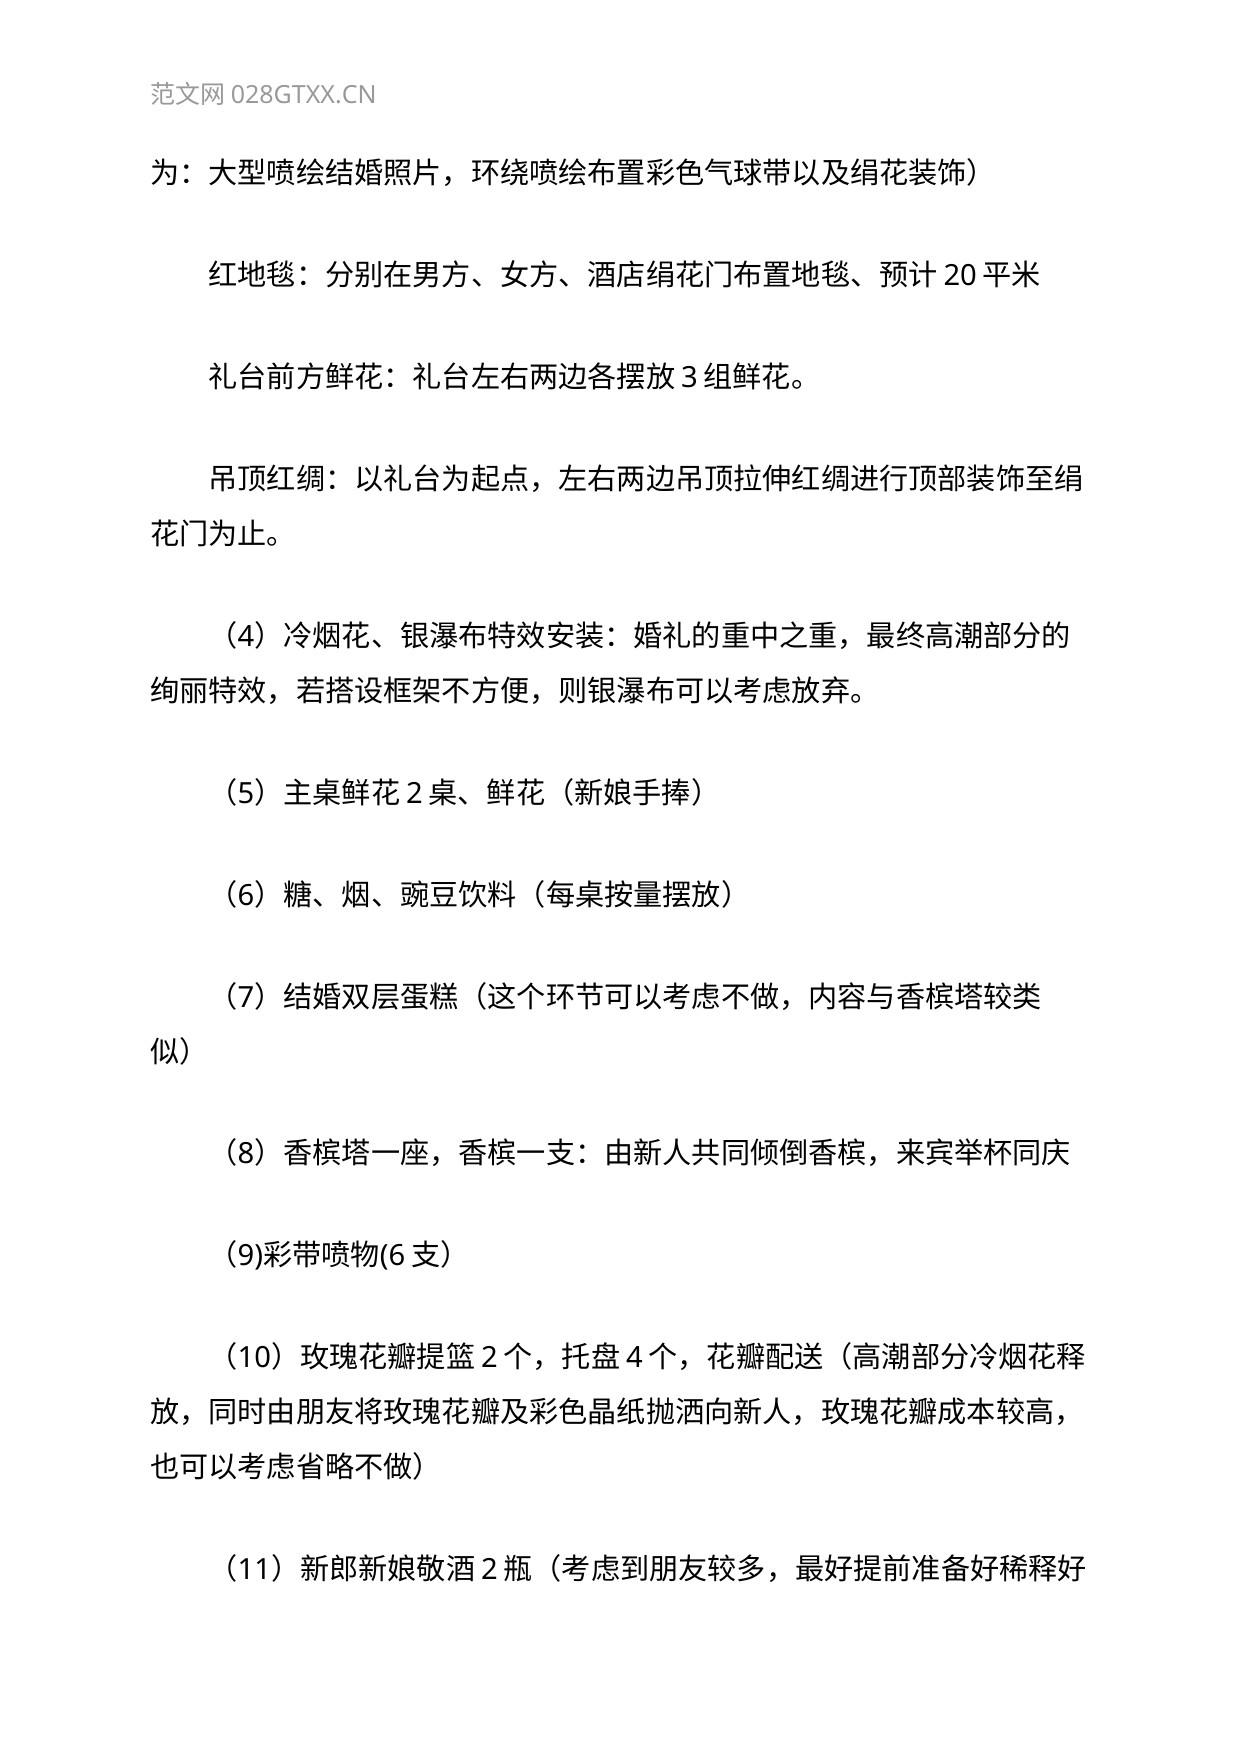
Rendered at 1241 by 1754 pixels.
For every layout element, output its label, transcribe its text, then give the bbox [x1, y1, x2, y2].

text 礼台前方鲜花：礼台左右两边各摆放3组鲜花。 [150, 354, 1090, 396]
text （9)彩带喷物(6支） [150, 1232, 1090, 1274]
text （7）结婚双层蛋糕（这个环节可以考虑不做，内容与香槟塔较类似） [150, 973, 1090, 1070]
text （8）香槟塔一座，香槟一支：由新人共同倾倒香槟，来宾举杯同庆 [150, 1130, 1090, 1172]
text （10）玫瑰花瓣提篮2个，托盘4个，花瓣配送（高潮部分冷烟花释放，同时由朋友将玫瑰花瓣及彩色晶纸抛洒向新人，玫瑰花瓣成本较高，也可以考虑省略不做） [150, 1334, 1090, 1486]
text （6）糖、烟、豌豆饮料（每桌按量摆放） [150, 871, 1090, 913]
text 吊顶红绸：以礼台为起点，左右两边吊顶拉伸红绸进行顶部装饰至绢花门为止。 [150, 456, 1090, 553]
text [150, 150, 1090, 192]
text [150, 1546, 1090, 1588]
text （5）主桌鲜花2桌、鲜花（新娘手捧） [150, 769, 1090, 812]
text 红地毯：分别在男方、女方、酒店绢花门布置地毯、预计20平米 [150, 252, 1090, 294]
text （4）冷烟花、银瀑布特效安装：婚礼的重中之重，最终高潮部分的绚丽特效，若搭设框架不方便，则银瀑布可以考虑放弃。 [150, 612, 1090, 710]
